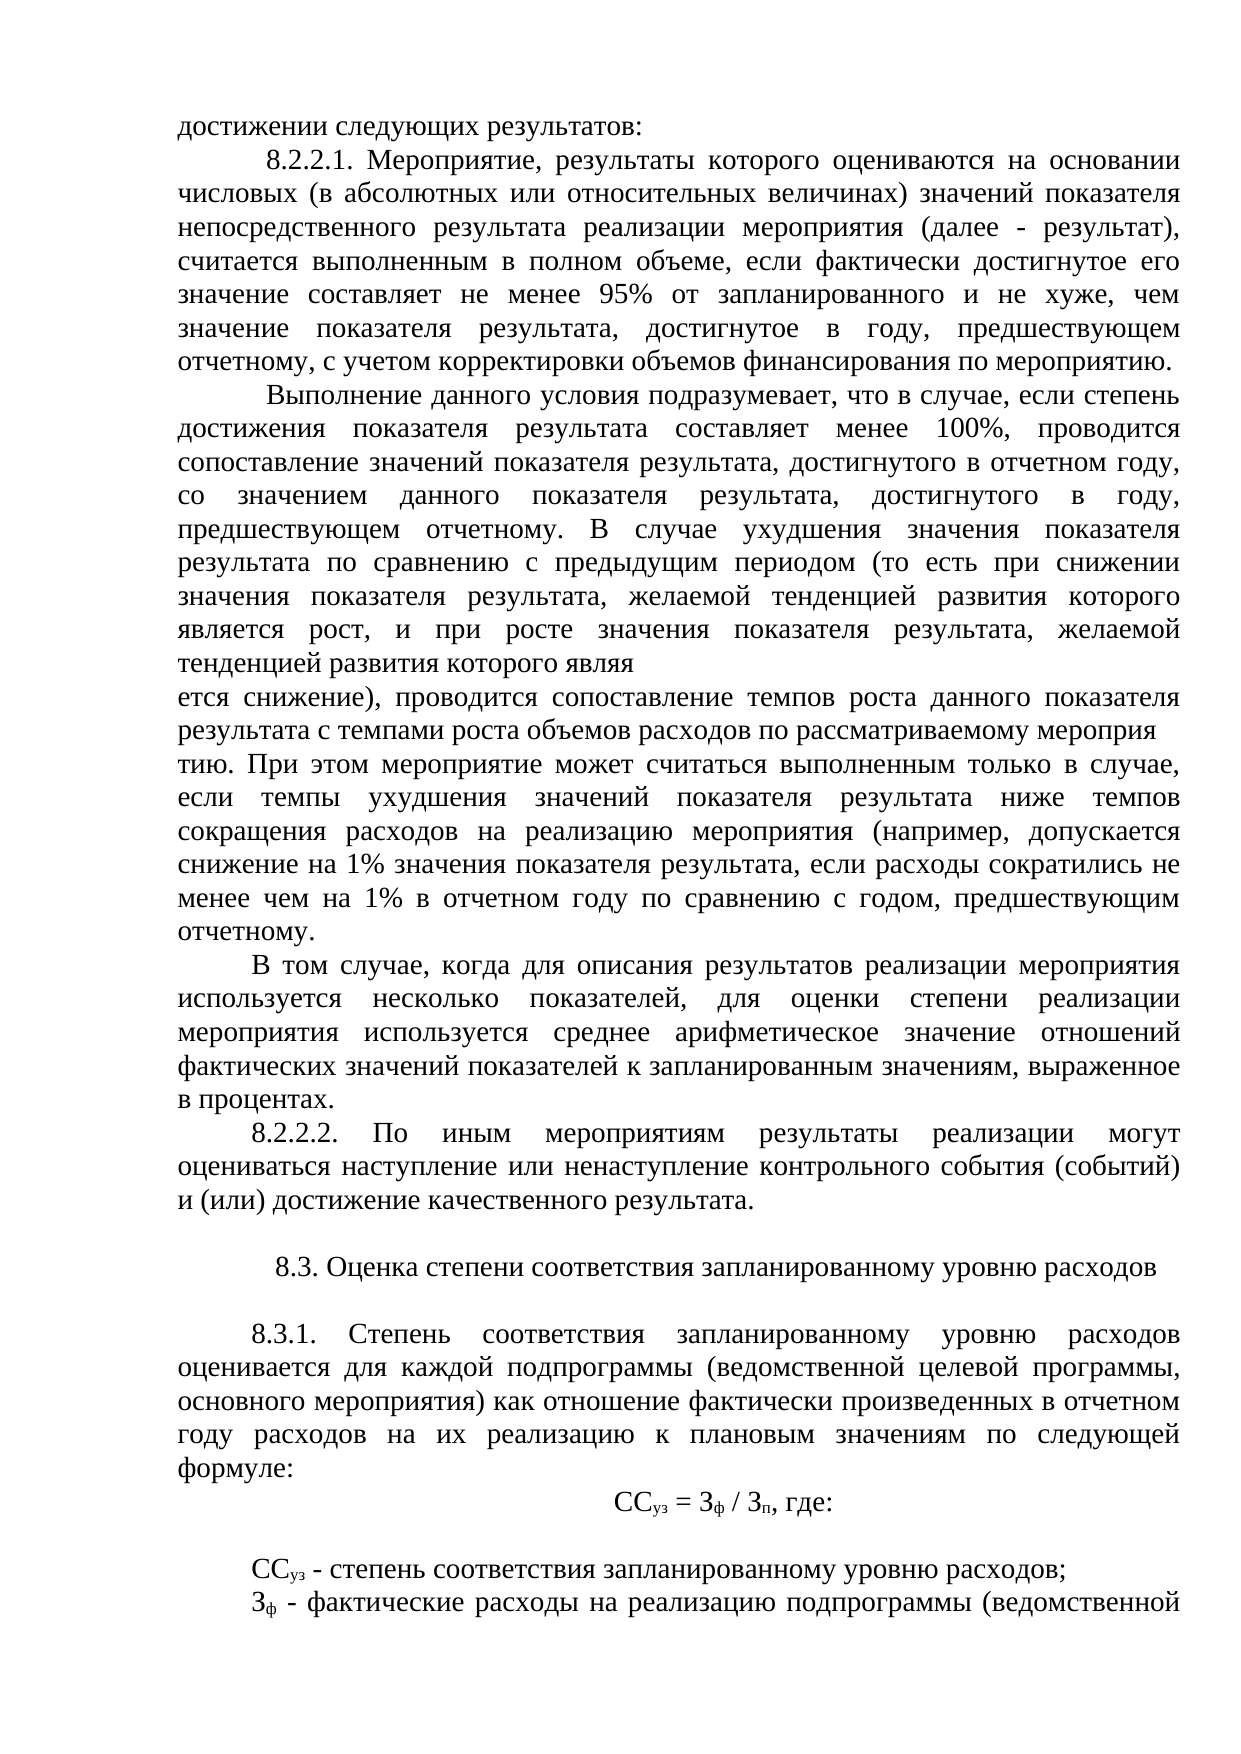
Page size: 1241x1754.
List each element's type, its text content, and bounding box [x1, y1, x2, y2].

text В том случае, когда для описания результатов реализации мероприятия используется несколько показателей, для оценки степени реализации мероприятия используется среднее арифметическое значение отношений фактических значений показателей к запланированным значениям, выраженное в процентах. [177, 947, 1181, 1115]
text 8.3.1. Степень соответствия запланированному уровню расходов оценивается для каждой подпрограммы (ведомственной целевой программы, основного мероприятия) как отношение фактически произведенных в отчетном году расходов на их реализацию к плановым значениям по следующей формуле: [177, 1316, 1181, 1484]
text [177, 1584, 1181, 1618]
text ется снижение), проводится сопоставление темпов роста данного показателя результата с темпами роста объемов расходов по рассматриваемому мероприя [177, 679, 1181, 746]
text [177, 108, 1181, 142]
text ССуз = Зф / Зп, где: [177, 1484, 1181, 1517]
text Выполнение данного условия подразумевает, что в случае, если степень достижения показателя результата составляет менее 100%, проводится сопоставление значений показателя результата, достигнутого в отчетном году, со значением данного показателя результата, достигнутого в году, предшествующем отчетному. В случае ухудшения значения показателя результата по сравнению с предыдущим периодом (то есть при снижении значения показателя результата, желаемой тенденцией развития которого является рост, и при росте значения показателя результата, желаемой тенденцией развития которого являя [177, 377, 1181, 679]
text 8.2.2.2. По иным мероприятиям результаты реализации могут оцениваться наступление или ненаступление контрольного события (событий) и (или) достижение качественного результата. [177, 1115, 1181, 1215]
text 8.3. Оценка степени соответствия запланированному уровню расходов [177, 1249, 1181, 1282]
text 8.2.2.1. Мероприятие, результаты которого оцениваются на основании числовых (в абсолютных или относительных величинах) значений показателя непосредственного результата реализации мероприятия (далее - результат), считается выполненным в полном объеме, если фактически достигнутое его значение составляет не менее 95% от запланированного и не хуже, чем значение показателя результата, достигнутое в году, предшествующем отчетному, с учетом корректировки объемов финансирования по мероприятию. [177, 142, 1181, 377]
text ССуз - степень соответствия запланированному уровню расходов; [177, 1551, 1181, 1584]
text тию. При этом мероприятие может считаться выполненным только в случае, если темпы ухудшения значений показателя результата ниже темпов сокращения расходов на реализацию мероприятия (например, допускается снижение на 1% значения показателя результата, если расходы сократились не менее чем на 1% в отчетном году по сравнению с годом, предшествующим отчетному. [177, 746, 1181, 947]
